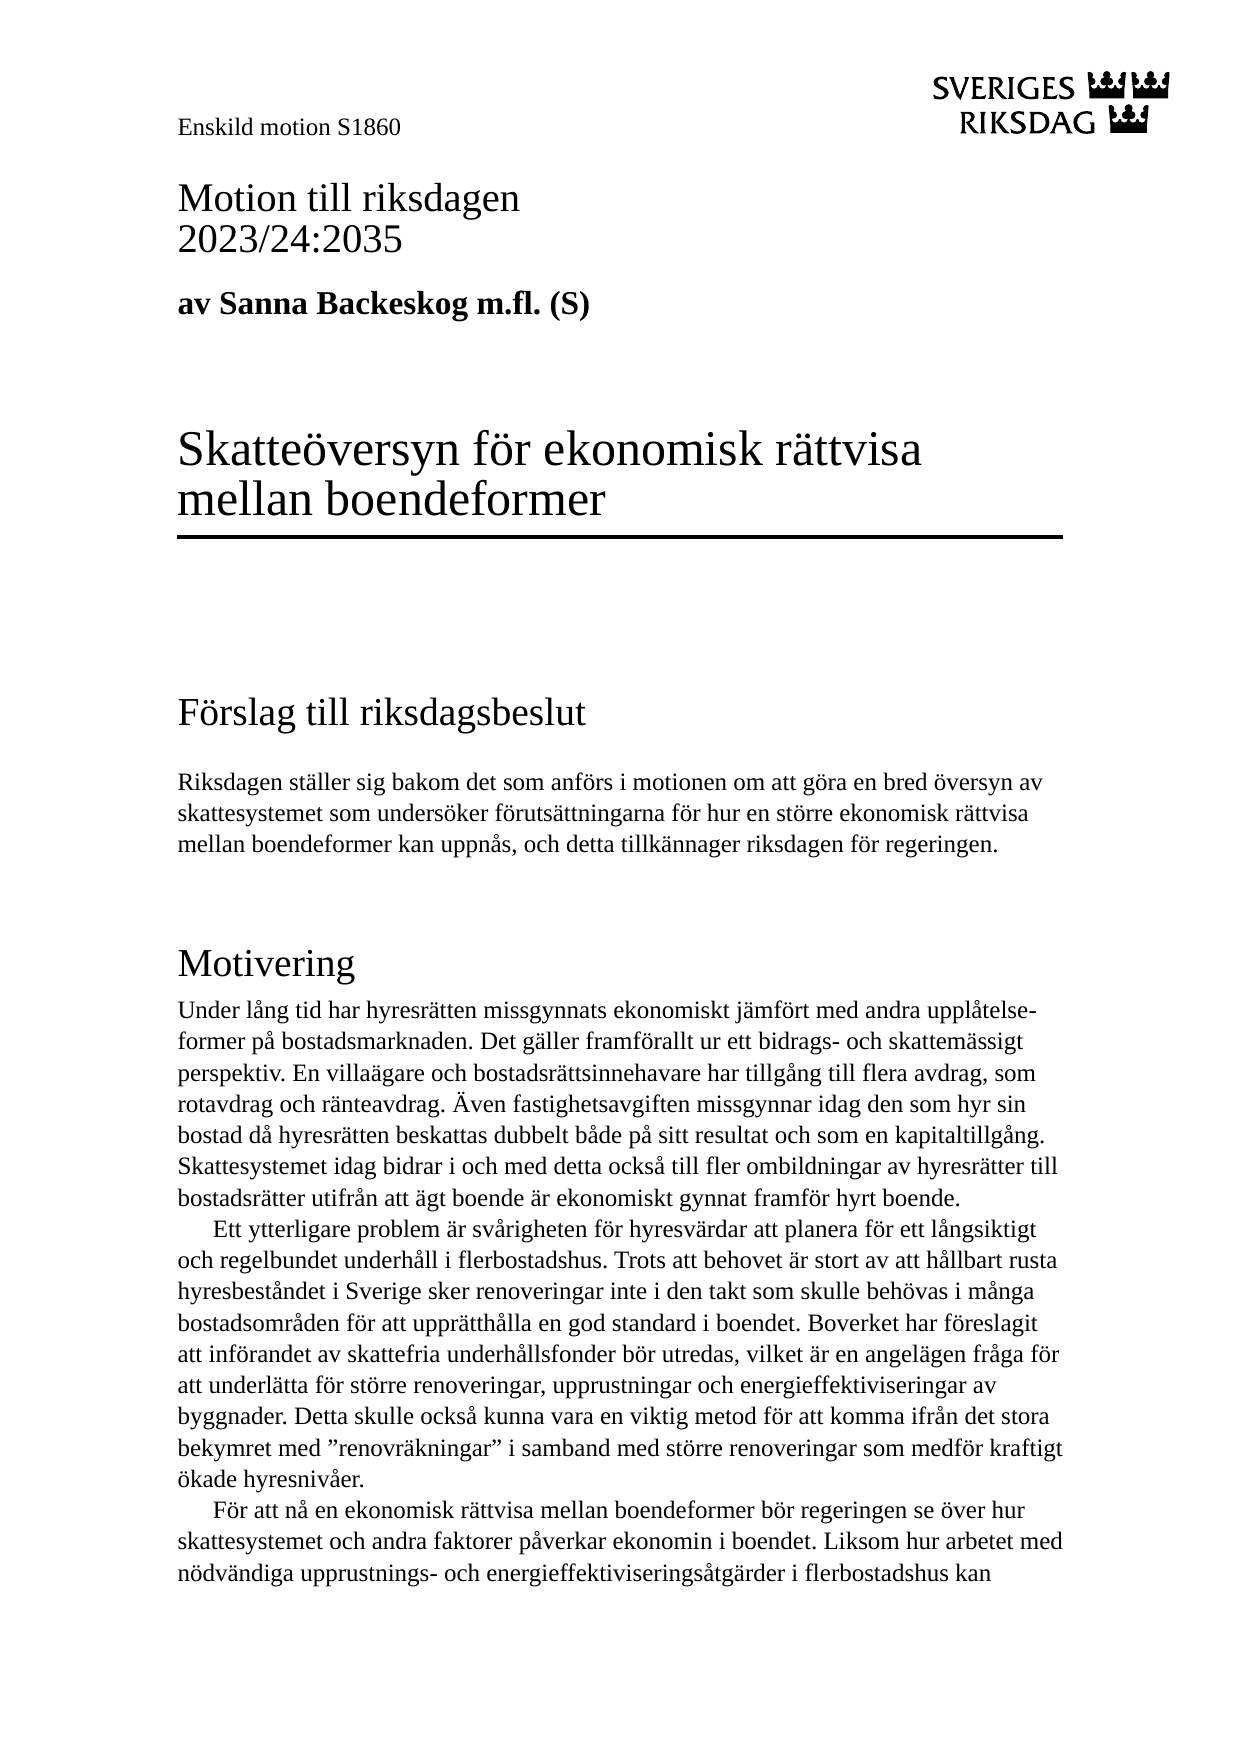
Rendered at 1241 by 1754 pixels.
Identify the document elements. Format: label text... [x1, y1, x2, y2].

text Under lång tid har hyresrätten missgynnats ekonomiskt jämfört med andra upplåtelseformer på bostadsmarknaden. Det gäller framförallt ur ett bidrags- och skattemässigt perspektiv. En villaägare och bostadsrättsinnehavare har tillgång till flera avdrag, som rotavdrag och ränteavdrag. Även fastighetsavgiften missgynnar idag den som hyr sin bostad då hyresrätten beskattas dubbelt både på sitt resultat och som en kapitaltillgång. Skattesystemet idag bidrar i och med detta också till fler ombildningar av hyresrätter till bostadsrätter utifrån att ägt boende är ekonomiskt gynnat framför hyrt boende. [177, 993, 1063, 1211]
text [177, 1493, 1063, 1586]
text Ett ytterligare problem är svårigheten för hyresvärdar att planera för ett långsiktigt och regelbundet underhåll i flerbostadshus. Trots att behovet är stort av att hållbart rusta hyresbeståndet i Sverige sker renoveringar inte i den takt som skulle behövas i många bostadsområden för att upprätthålla en god standard i boendet. Boverket har föreslagit att införandet av skattefria underhållsfonder bör utredas, vilket är en angelägen fråga för att underlätta för större renoveringar, upprustningar och energieffektiviseringar av byggnader. Detta skulle också kunna vara en viktig metod för att komma ifrån det stora bekymret med ”renovräkningar” i samband med större renoveringar som medför kraftigt ökade hyresnivåer. [177, 1211, 1063, 1493]
